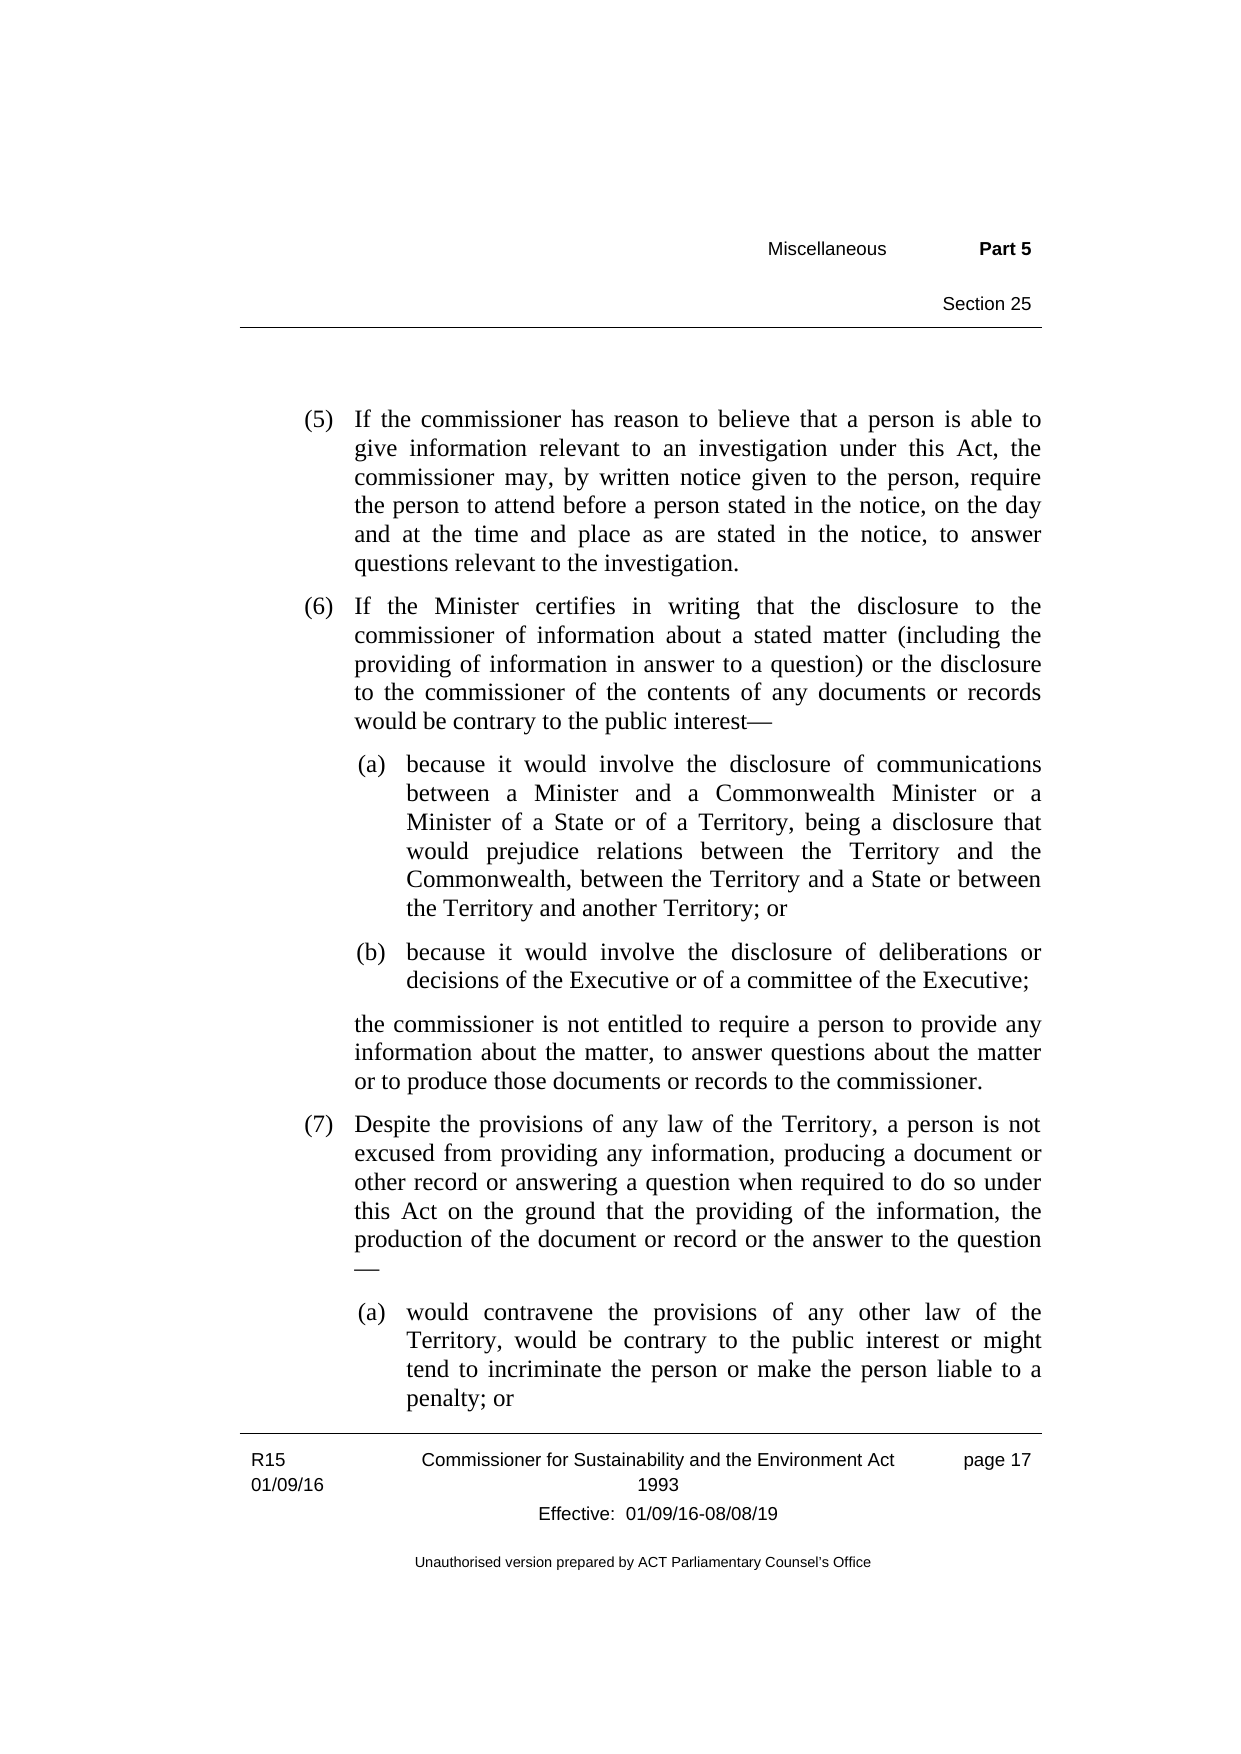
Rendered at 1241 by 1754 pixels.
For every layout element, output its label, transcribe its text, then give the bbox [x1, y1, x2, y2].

text (5) If the commissioner has reason to believe that a person is able to give information relevant to an investigation under this Act, the commissioner may, by written notice given to the person, require the person to attend before a person stated in the notice, on the day and at the time and place as are stated in the notice, to answer questions relevant to the investigation. [239, 404, 1042, 577]
text (7) Despite the provisions of any law of the Territory, a person is not excused from providing any information, producing a document or other record or answering a question when required to do so under this Act on the ground that the providing of the information, the production of the document or record or the answer to the question— [239, 1109, 1042, 1282]
text (6) If the Minister certifies in writing that the disclosure to the commissioner of information about a stated matter (including the providing of information in answer to a question) or the disclosure to the commissioner of the contents of any documents or records would be contrary to the public interest— [239, 591, 1042, 735]
text (b) because it would involve the disclosure of deliberations or decisions of the Executive or of a committee of the Executive; [239, 937, 1042, 994]
text the commissioner is not entitled to require a person to provide any information about the matter, to answer questions about the matter or to produce those documents or records to the commissioner. [354, 1009, 1042, 1095]
text (a) because it would involve the disclosure of communications between a Minister and a Commonwealth Minister or a Minister of a State or of a Territory, being a disclosure that would prejudice relations between the Territory and the Commonwealth, between the Territory and a State or between the Territory and another Territory; or [239, 749, 1042, 922]
text (a) would contravene the provisions of any other law of the Territory, would be contrary to the public interest or might tend to incriminate the person or make the person liable to a penalty; or [239, 1297, 1042, 1412]
